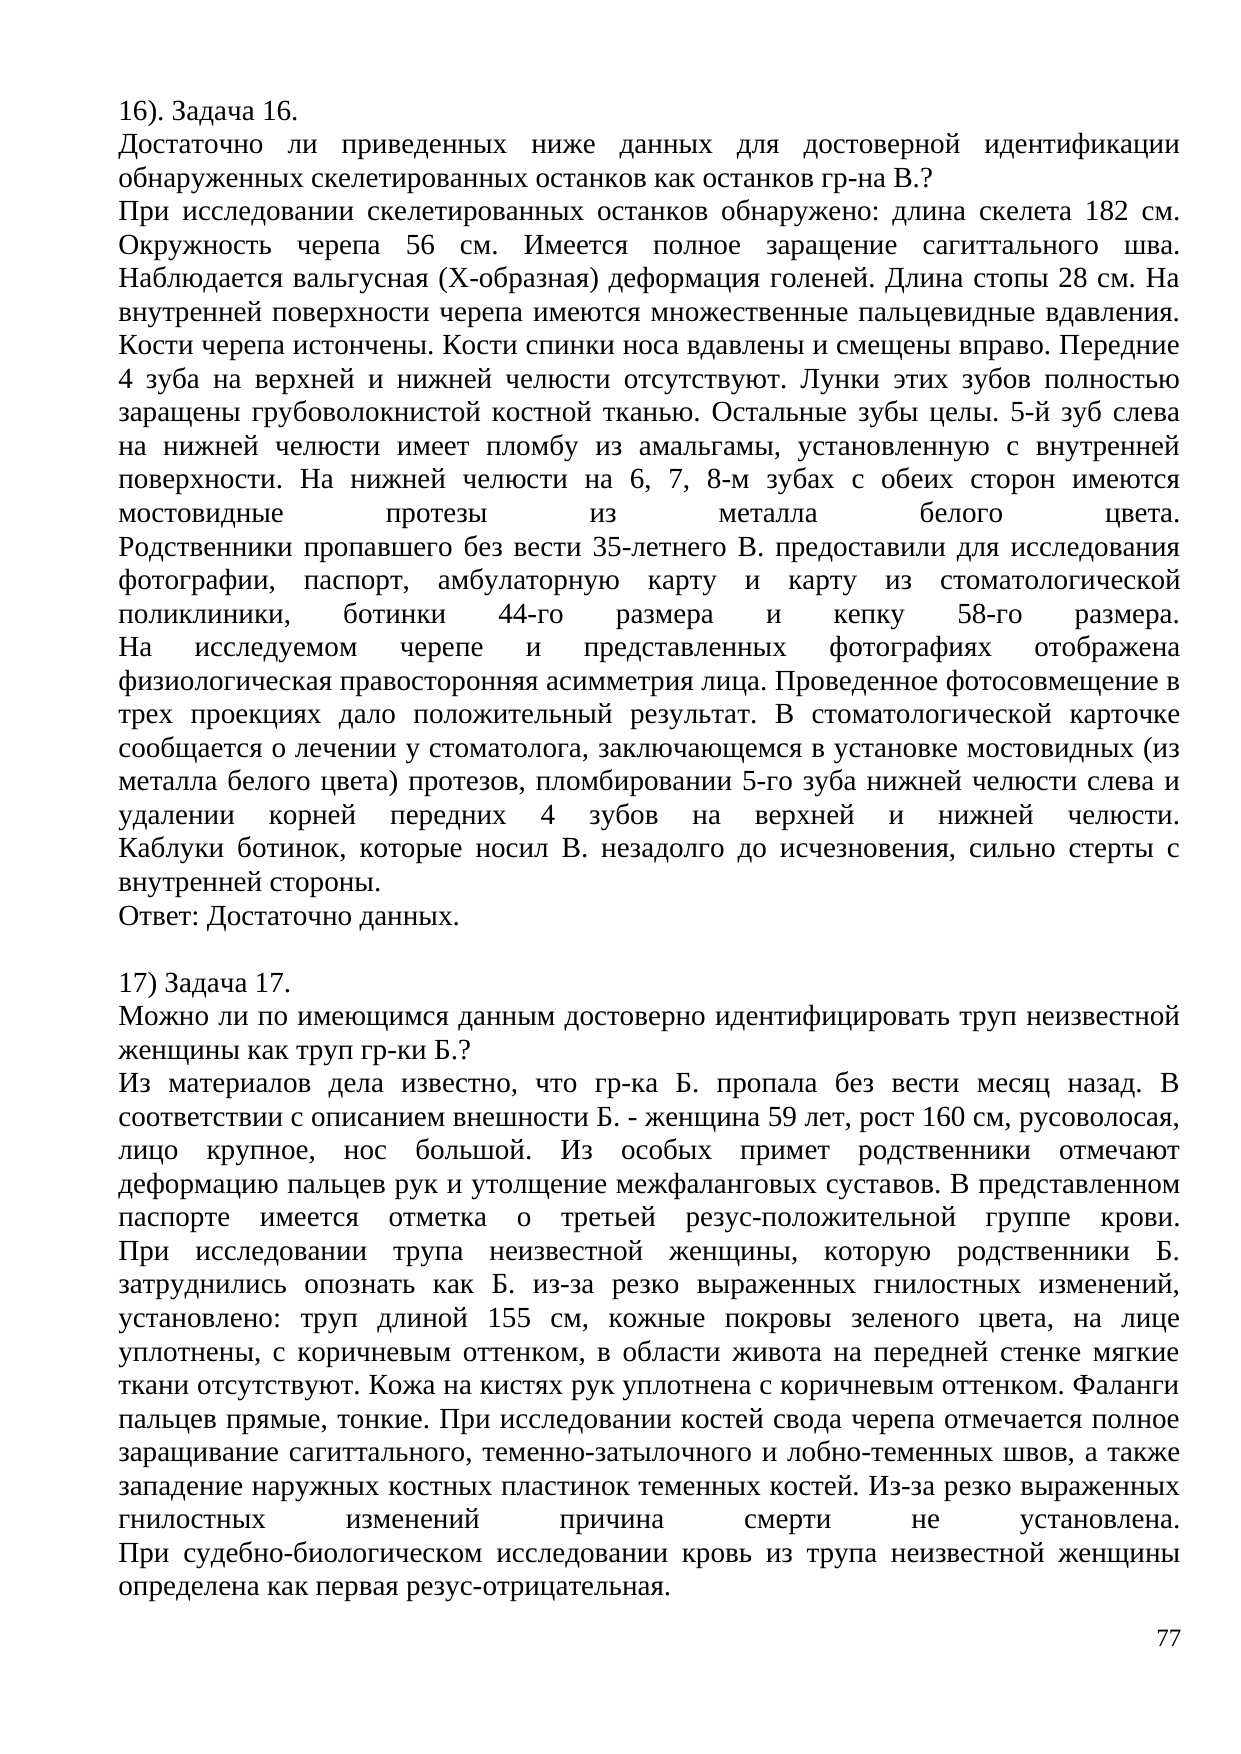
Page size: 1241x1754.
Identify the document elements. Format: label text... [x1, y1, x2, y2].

text Можно ли по имеющимся данным достоверно идентифицировать труп неизвестной женщины как труп гр-ки Б.? [118, 998, 1181, 1065]
text Из материалов дела известно, что гр-ка Б. пропала без вести месяц назад. В соответствии с описанием внешности Б. - женщина 59 лет, рост 160 см, русоволосая, лицо крупное, нос большой. Из особых примет родственники отмечают деформацию пальцев рук и утолщение межфаланговых суставов. В представленном паспорте имеется отметка о третьей резус-положительной группе крови. При исследовании трупа неизвестной женщины, которую родственники Б. затруднились опознать как Б. из-за резко выраженных гнилостных изменений, установлено: труп длиной 155 см, кожные покровы зеленого цвета, на лице уплотнены, с коричневым оттенком, в области живота на передней стенке мягкие ткани отсутствуют. Кожа на кистях рук уплотнена с коричневым оттенком. Фаланги пальцев прямые, тонкие. При исследовании костей свода черепа отмечается полное заращивание сагиттального, теменно-затылочного и лобно-теменных швов, а также западение наружных костных пластинок теменных костей. Из-за резко выраженных гнилостных изменений причина смерти не установлена. При судебно-биологическом исследовании кровь из трупа неизвестной женщины определена как первая резус-отрицательная. [118, 1065, 1181, 1602]
text 16). Задача 16. [118, 93, 1181, 126]
text Достаточно ли приведенных ниже данных для достоверной идентификации обнаруженных скелетированных останков как останков гр-на В.? [118, 126, 1181, 193]
text При исследовании скелетированных останков обнаружено: длина скелета 182 см. Окружность черепа 56 см. Имеется полное заращение сагиттального шва. Наблюдается вальгусная (Х-образная) деформация голеней. Длина стопы 28 см. На внутренней поверхности черепа имеются множественные пальцевидные вдавления. Кости черепа истончены. Кости спинки носа вдавлены и смещены вправо. Передние 4 зуба на верхней и нижней челюсти отсутствуют. Лунки этих зубов полностью заращены грубоволокнистой костной тканью. Остальные зубы целы. 5-й зуб слева на нижней челюсти имеет пломбу из амальгамы, установленную с внутренней поверхности. На нижней челюсти на 6, 7, 8-м зубах с обеих сторон имеются мостовидные протезы из металла белого цвета. Родственники пропавшего без вести 35-летнего В. предоставили для исследования фотографии, паспорт, амбулаторную карту и карту из стоматологической поликлиники, ботинки 44-го размера и кепку 58-го размера. На исследуемом черепе и представленных фотографиях отображена физиологическая правосторонняя асимметрия лица. Проведенное фотосовмещение в трех проекциях дало положительный результат. В стоматологической карточке сообщается о лечении у стоматолога, заключающемся в установке мостовидных (из металла белого цвета) протезов, пломбировании 5-го зуба нижней челюсти слева и удалении корней передних 4 зубов на верхней и нижней челюсти. Каблуки ботинок, которые носил В. незадолго до исчезновения, сильно стерты с внутренней стороны. [118, 193, 1181, 898]
text 17) Задача 17. [118, 965, 1181, 998]
text Ответ: Достаточно данных. [118, 898, 1181, 931]
